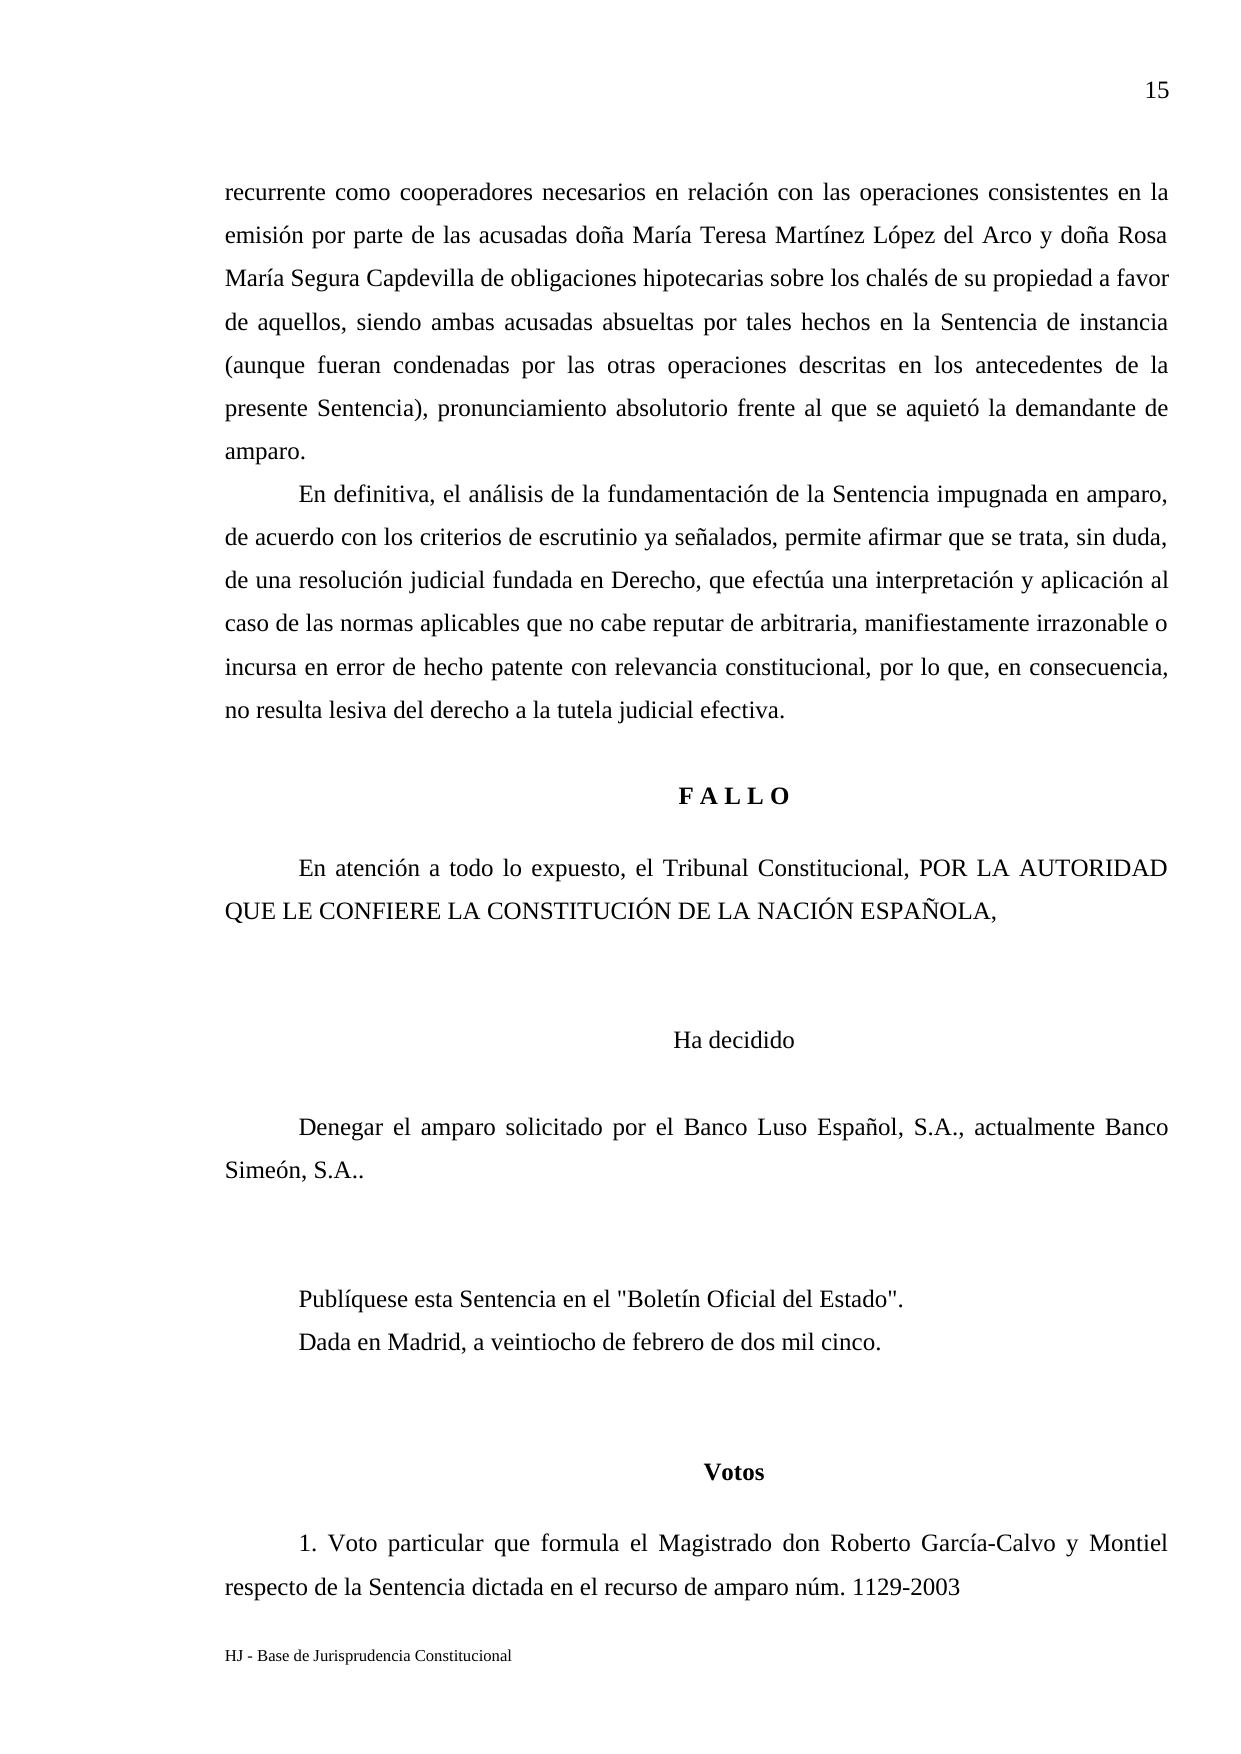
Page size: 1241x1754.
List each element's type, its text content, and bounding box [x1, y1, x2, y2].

text 1. Voto particular que formula el Magistrado don Roberto García-Calvo y Montiel respecto de la Sentencia dictada en el recurso de amparo núm. 1129-2003 [224, 1528, 1169, 1600]
text En definitiva, el análisis de la fundamentación de la Sentencia impugnada en amparo, de acuerdo con los criterios de escrutinio ya señalados, permite afirmar que se trata, sin duda, de una resolución judicial fundada en Derecho, que efectúa una interpretación y aplicación al caso de las normas aplicables que no cabe reputar de arbitraria, manifiestamente irrazonable o incursa en error de hecho patente con relevancia constitucional, por lo que, en consecuencia, no resulta lesiva del derecho a la tutela judicial efectiva. [224, 479, 1169, 723]
text Publíquese esta Sentencia en el "Boletín Oficial del Estado". [224, 1284, 1169, 1313]
text Dada en Madrid, a veintiocho de febrero de dos mil cinco. [224, 1327, 1169, 1356]
text Denegar el amparo solicitado por el Banco Luso Español, S.A., actualmente Banco Simeón, S.A.. [224, 1112, 1169, 1183]
subtitle Votos [224, 1457, 1169, 1485]
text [224, 177, 1169, 465]
text Ha decidido [224, 1025, 1169, 1054]
text En atención a todo lo expuesto, el Tribunal Constitucional, POR LA AUTORIDAD QUE LE CONFIERE LA CONSTITUCIÓN DE LA NACIÓN ESPAÑOLA, [224, 853, 1169, 925]
subtitle F A L L O [224, 781, 1169, 810]
